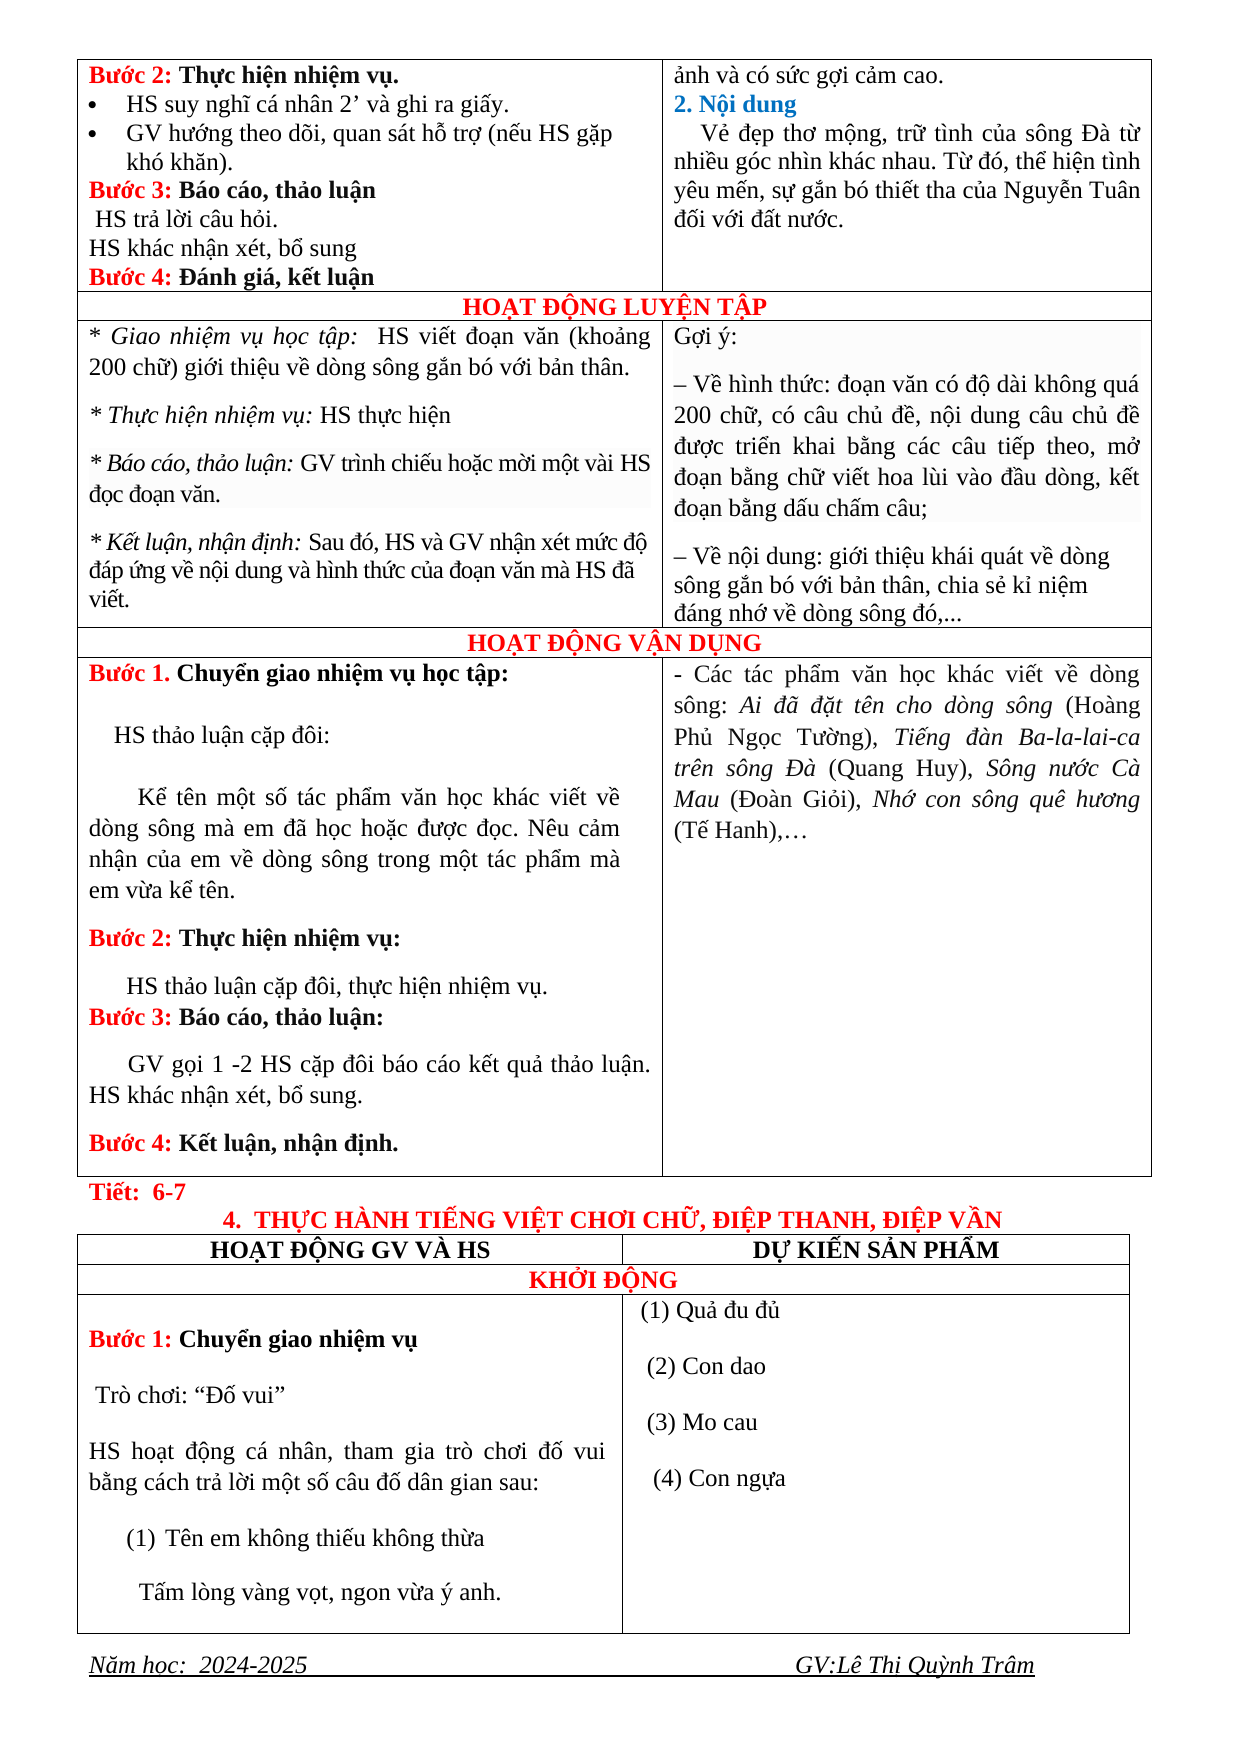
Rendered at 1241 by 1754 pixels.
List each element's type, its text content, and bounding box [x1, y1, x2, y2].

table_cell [623, 1295, 1129, 1633]
table_cell * Giao nhiệm vụ học tập: HS viết đoạn văn (khoảng 200 chữ) giới thiệu về dòng sông gắn bó với bản thân. * Thực hiện nhiệm vụ: HS thực hiện * Báo cáo, thảo luận: GV trình chiếu hoặc mời một vài HS đọc đoạn văn. * Kết luận, nhận định: Sau đó, HS và GV nhận xét mức độ đáp ứng về nội dung và hình thức của đoạn văn mà HS đã viết. [78, 321, 662, 627]
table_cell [663, 60, 1151, 291]
text 4. THỰC HÀNH TIẾNG VIỆT CHƠI CHỮ, ĐIỆP THANH, ĐIỆP VẦN [89, 1206, 1137, 1234]
table_cell HOẠT ĐỘNG LUYỆN TẬP [78, 292, 1151, 320]
text Tiết: 6-7 [89, 1177, 1137, 1206]
table_header HOẠT ĐỘNG GV VÀ HS [78, 1235, 622, 1264]
table_cell HOẠT ĐỘNG VẬN DỤNG [78, 628, 1151, 657]
table_header DỰ KIẾN SẢN PHẨM [623, 1235, 1129, 1264]
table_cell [78, 60, 662, 291]
table_cell Gợi ý: – Về hình thức: đoạn văn có độ dài không quá 200 chữ, có câu chủ đề, nội dung câu chủ đề được triển khai bằng các câu tiếp theo, mở đoạn bằng chữ viết hoa lùi vào đầu dòng, kết đoạn bằng dấu chấm câu; – Về nội dung: giới thiệu khái quát về dòng sông gắn bó với bản thân, chia sẻ kỉ niệm đáng nhớ về dòng sông đó,... [663, 321, 1151, 627]
table_cell KHỞI ĐỘNG [78, 1265, 1129, 1294]
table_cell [78, 1295, 622, 1633]
table_cell - Các tác phẩm văn học khác viết về dòng sông: Ai đã đặt tên cho dòng sông (Hoàng Phủ Ngọc Tường), Tiếng đàn Ba-la-lai-ca trên sông Đà (Quang Huy), Sông nước Cà Mau (Đoàn Giỏi), Nhớ con sông quê hương (Tế Hanh),… [663, 658, 1151, 1176]
table_cell Bước 1. Chuyển giao nhiệm vụ học tập: HS thảo luận cặp đôi: Kể tên một số tác phẩm văn học khác viết về dòng sông mà em đã học hoặc được đọc. Nêu cảm nhận của em về dòng sông trong một tác phẩm mà em vừa kể tên. Bước 2: Thực hiện nhiệm vụ: HS thảo luận cặp đôi, thực hiện nhiệm vụ. Bước 3: Báo cáo, thảo luận: GV gọi 1 -2 HS cặp đôi báo cáo kết quả thảo luận. HS khác nhận xét, bổ sung. Bước 4: Kết luận, nhận định. [78, 658, 662, 1176]
